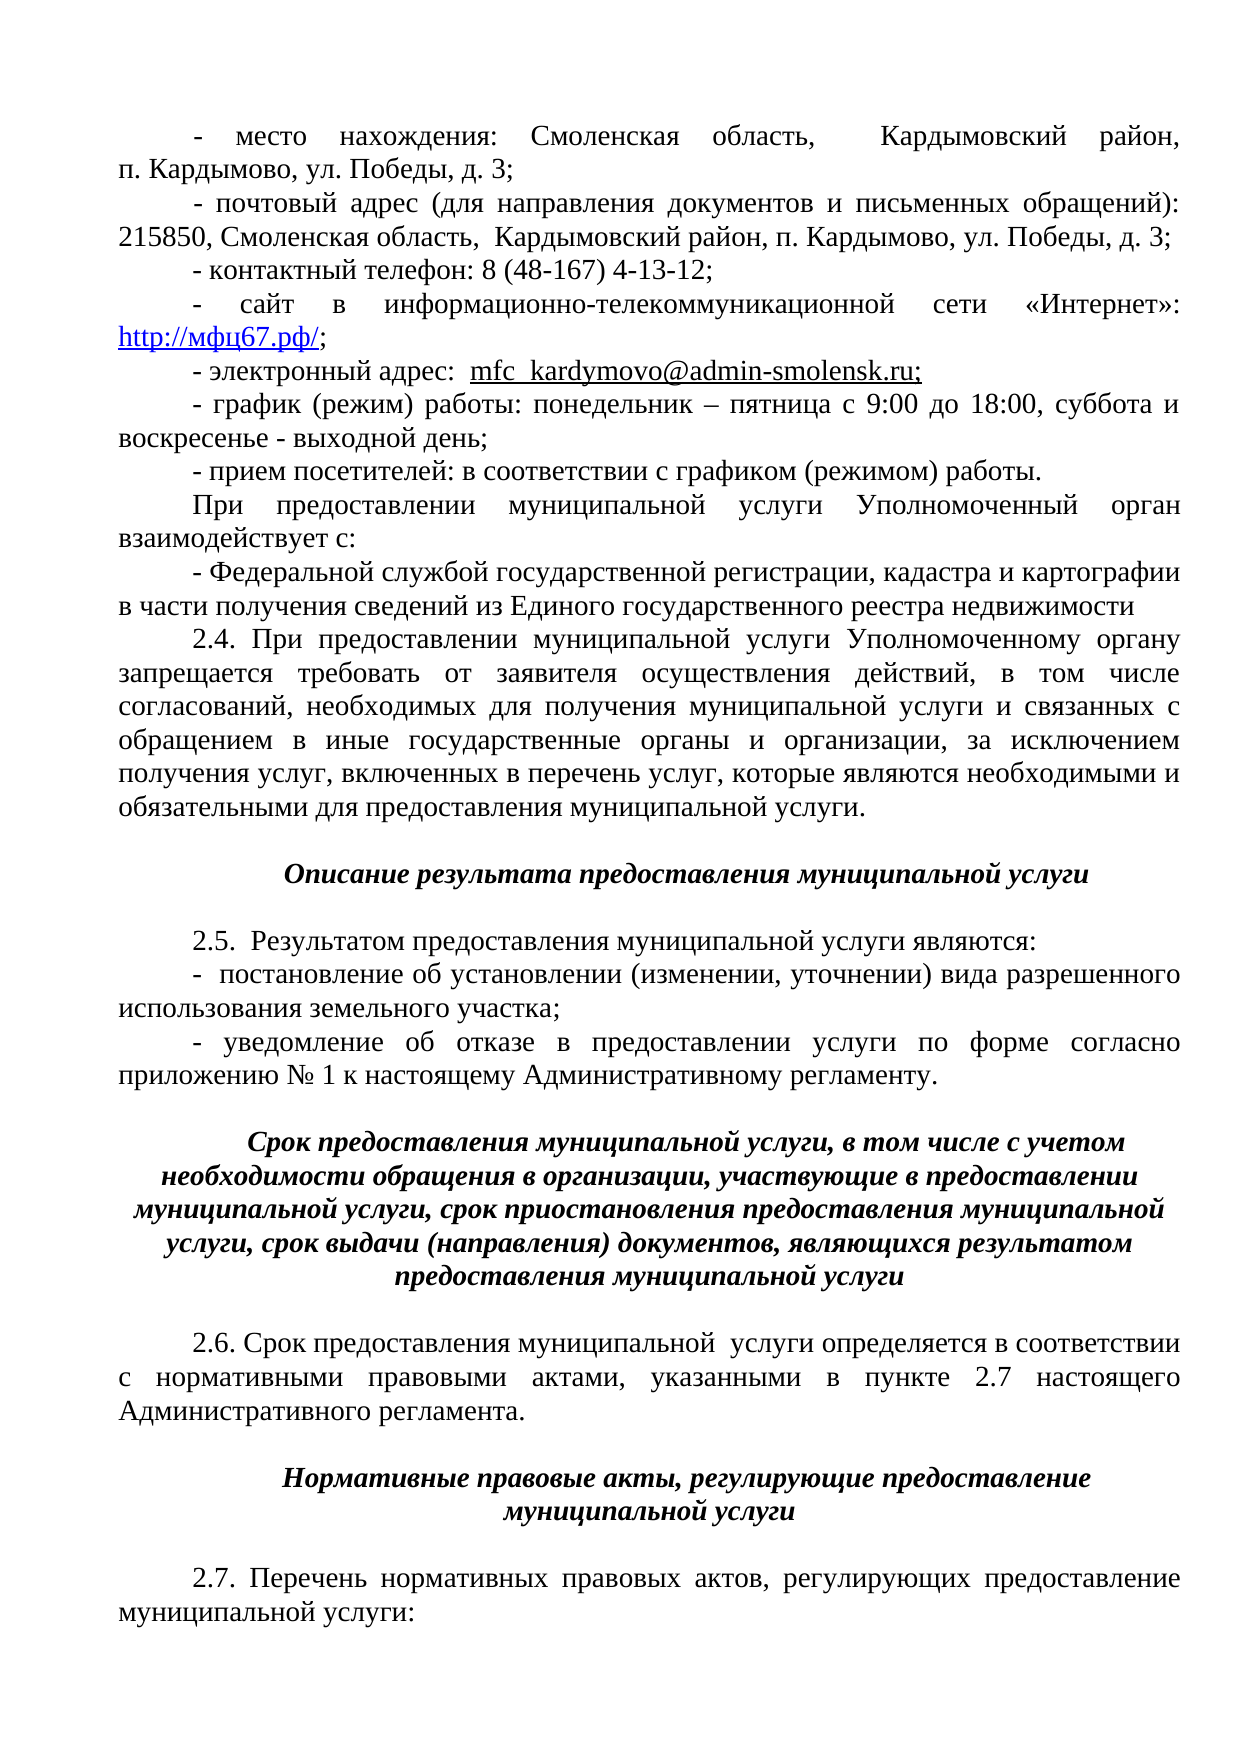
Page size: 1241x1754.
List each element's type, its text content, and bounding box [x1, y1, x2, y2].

text 2.6. Срок предоставления муниципальной услуги определяется в соответствии с нормативными правовыми актами, указанными в пункте 2.7 настоящего Административного регламента. [118, 1326, 1181, 1426]
text - сайт в информационно-телекоммуникационной сети «Интернет»: http://мфц67.рф/; [118, 286, 1181, 353]
text - постановление об установлении (изменении, уточнении) вида разрешенного использования земельного участка; [118, 957, 1181, 1024]
text - уведомление об отказе в предоставлении услуги по форме согласно приложению № 1 к настоящему Административному регламенту. [118, 1024, 1181, 1091]
text - место нахождения: Смоленская область, Кардымовский район, п. Кардымово, ул. Победы, д. 3; [118, 118, 1181, 185]
text - Федеральной службой государственной регистрации, кадастра и картографии в части получения сведений из Единого государственного реестра недвижимости [118, 554, 1181, 621]
text Нормативные правовые акты, регулирующие предоставление муниципальной услуги [118, 1460, 1181, 1527]
text - график (режим) работы: понедельник – пятница с 9:00 до 18:00, суббота и воскресенье - выходной день; [118, 386, 1181, 453]
text 2.4. При предоставлении муниципальной услуги Уполномоченному органу запрещается требовать от заявителя осуществления действий, в том числе согласований, необходимых для получения муниципальной услуги и связанных с обращением в иные государственные органы и организации, за исключением получения услуг, включенных в перечень услуг, которые являются необходимыми и обязательными для предоставления муниципальной услуги. [118, 621, 1181, 822]
text Описание результата предоставления муниципальной услуги [118, 856, 1181, 889]
text Срок предоставления муниципальной услуги, в том числе с учетом необходимости обращения в организации, участвующие в предоставлении муниципальной услуги, срок приостановления предоставления муниципальной услуги, срок выдачи (направления) документов, являющихся результатом предоставления муниципальной услуги [118, 1124, 1181, 1292]
text 2.5. Результатом предоставления муниципальной услуги являются: [118, 923, 1181, 957]
text - электронный адрес: mfc_kardymovo@admin-smolensk.ru; [118, 353, 1181, 386]
text - прием посетителей: в соответствии с графиком (режимом) работы. [118, 453, 1181, 487]
text 2.7. Перечень нормативных правовых актов, регулирующих предоставление муниципальной услуги: [118, 1560, 1181, 1627]
text - почтовый адрес (для направления документов и письменных обращений): 215850, Смоленская область, Кардымовский район, п. Кардымово, ул. Победы, д. 3; [118, 185, 1181, 252]
text При предоставлении муниципальной услуги Уполномоченный орган взаимодействует с: [118, 487, 1181, 554]
text - контактный телефон: 8 (48-167) 4-13-12; [118, 252, 1181, 286]
